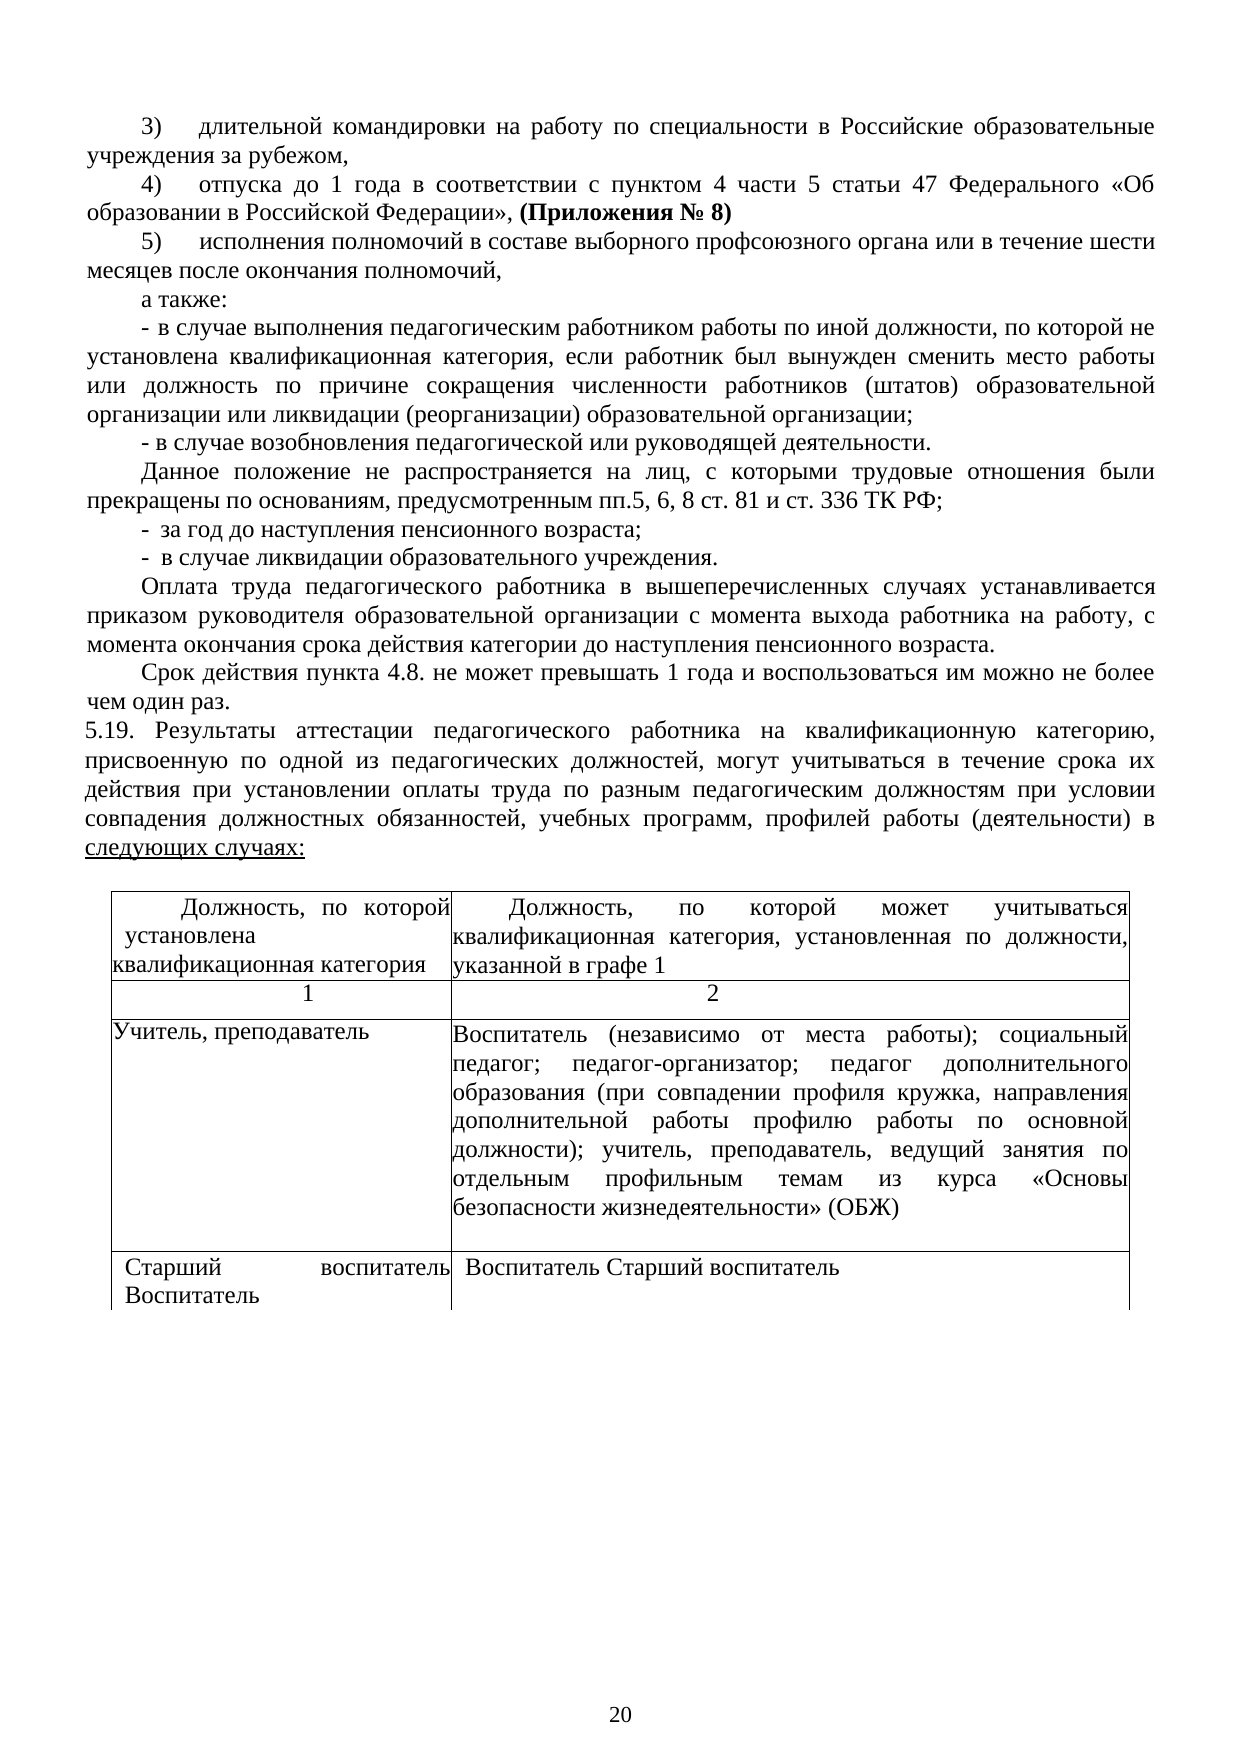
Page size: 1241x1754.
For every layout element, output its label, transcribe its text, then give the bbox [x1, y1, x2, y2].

table_header Должность, по которой установлена квалификационная категория [112, 892, 451, 980]
list за год до наступления пенсионного возраста; [87, 514, 1156, 543]
table_header Должность, по которой может учитываться квалификационная категория, установленная по должности, указанной в графе 1 [452, 892, 1129, 980]
list в случае выполнения педагогическим работником работы по иной должности, по которой не установлена квалификационная категория, если работник был вынужден сменить место работы или должность по причине сокращения численности работников (штатов) образовательной организации или ликвидации (реорганизации) образовательной организации; [87, 313, 1156, 428]
text Оплата труда педагогического работника в вышеперечисленных случаях устанавливается приказом руководителя образовательной организации с момента выхода работника на работу, с момента окончания срока действия категории до наступления пенсионного возраста. [87, 572, 1156, 658]
table_cell 1 [112, 981, 451, 1018]
list отпуска до 1 года в соответствии с пунктом 4 части 5 статьи 47 Федерального «Об образовании в Российской Федерации», (Приложения № 8) [87, 169, 1156, 227]
list длительной командировки на работу по специальности в Российские образовательные учреждения за рубежом, [87, 112, 1156, 169]
text а также: [87, 284, 1156, 313]
table_cell Воспитатель Старший воспитатель [452, 1252, 1129, 1310]
text - в случае возобновления педагогической или руководящей деятельности. [87, 428, 1156, 457]
list исполнения полномочий в составе выборного профсоюзного органа или в течение шести месяцев после окончания полномочий, [87, 227, 1156, 284]
text Данное положение не распространяется на лиц, с которыми трудовые отношения были прекращены по основаниям, предусмотренным пп.5, 6, 8 ст. 81 и ст. 336 ТК РФ; [87, 457, 1156, 514]
table_cell Старший воспитатель Воспитатель [112, 1252, 451, 1310]
text Срок действия пункта 4.8. не может превышать 1 года и воспользоваться им можно не более чем один раз. [87, 658, 1156, 715]
table_cell 2 [452, 981, 1129, 1018]
text 5.19. Результаты аттестации педагогического работника на квалификационную категорию, присвоенную по одной из педагогических должностей, могут учитываться в течение срока их действия при установлении оплаты труда по разным педагогическим должностям при условии совпадения должностных обязанностей, учебных программ, профилей работы (деятельности) в следующих случаях: [84, 715, 1156, 862]
table_cell Воспитатель (независимо от места работы); социальный педагог; педагог-организатор; педагог дополнительного образования (при совпадении профиля кружка, направления дополнительной работы профилю работы по основной должности); учитель, преподаватель, ведущий занятия по отдельным профильным темам из курса «Основы безопасности жизнедеятельности» (ОБЖ) [452, 1020, 1129, 1251]
table_cell Учитель, преподаватель [112, 1020, 451, 1251]
list в случае ликвидации образовательного учреждения. [87, 543, 1156, 572]
